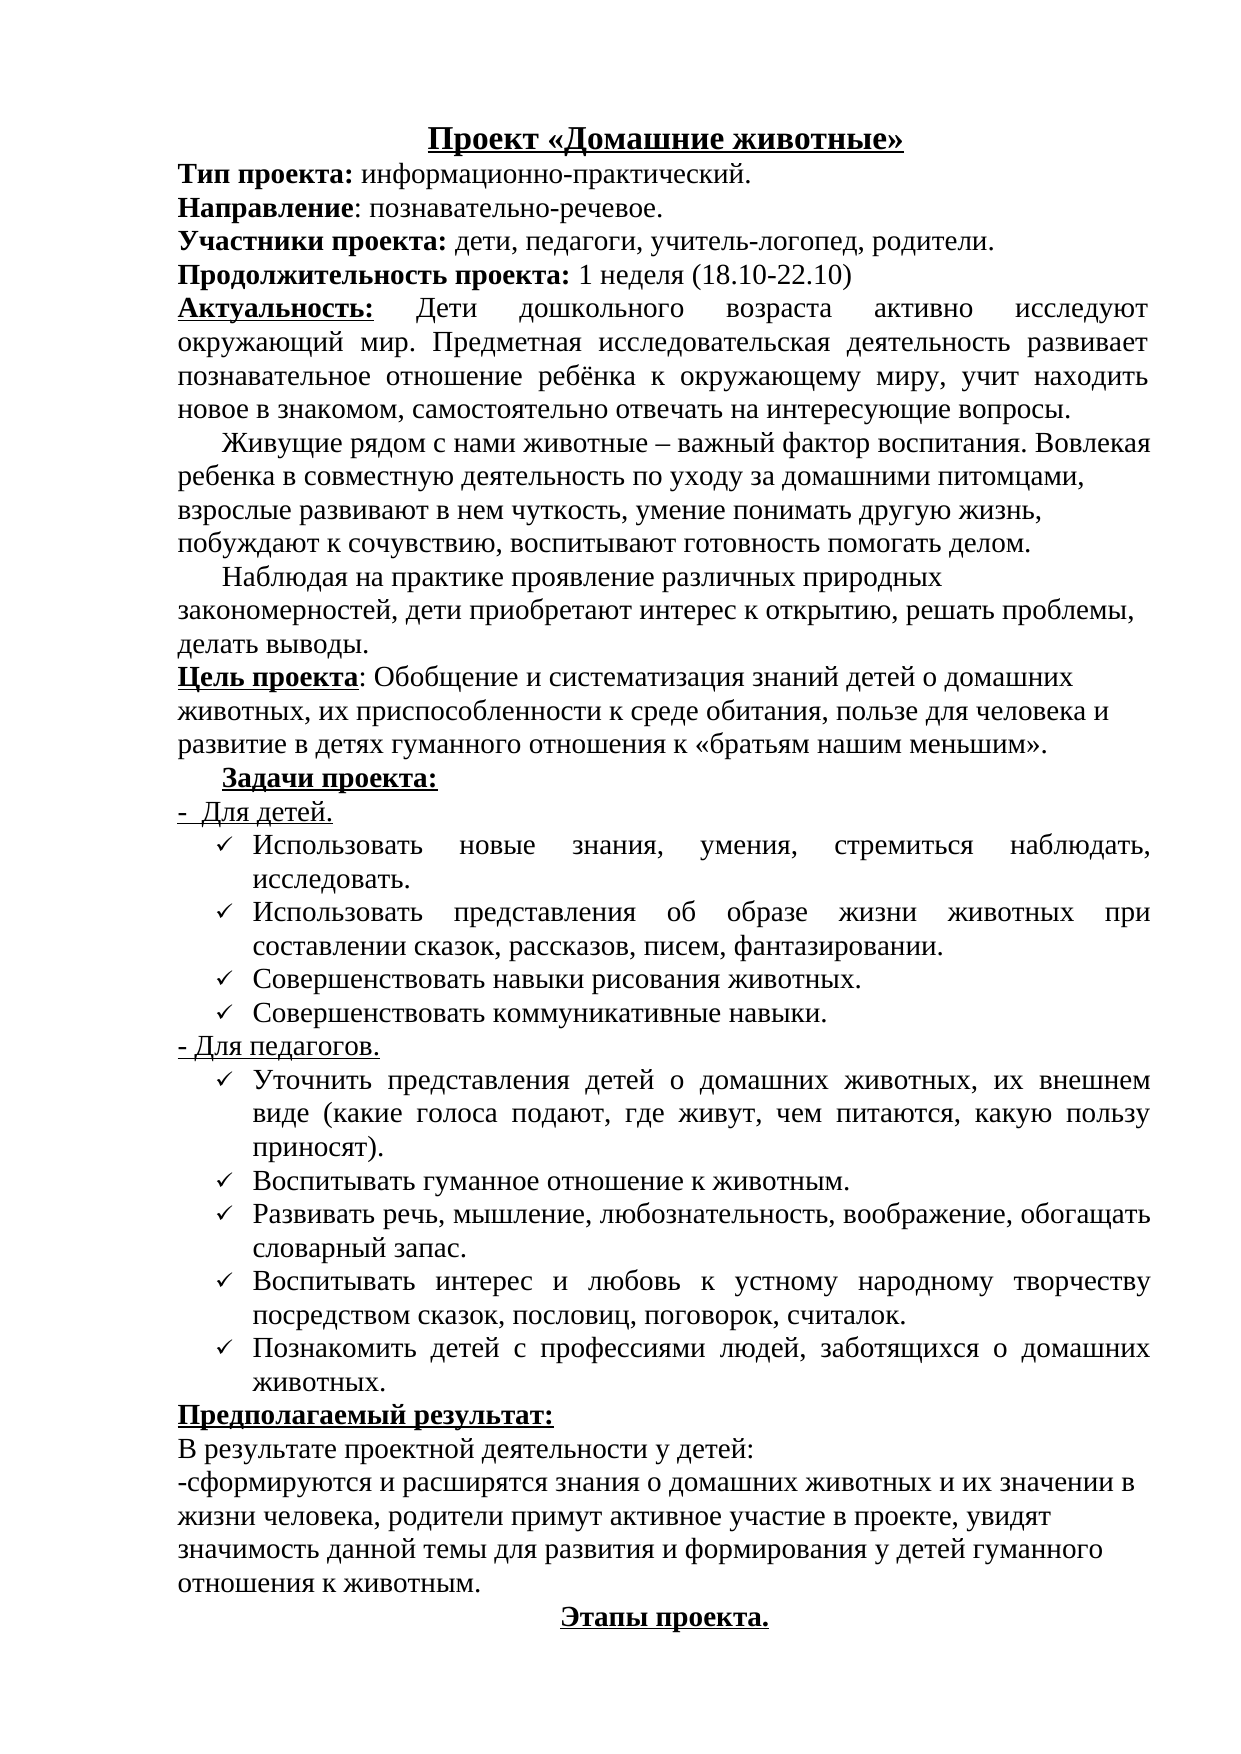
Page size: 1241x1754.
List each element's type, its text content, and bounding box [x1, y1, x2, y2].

text Этапы проекта. [177, 1599, 1152, 1632]
list Воспитывать интерес и любовь к устному народному творчеству посредством сказок, пословиц, поговорок, считалок. [215, 1263, 1152, 1330]
list Воспитывать гуманное отношение к животным. [215, 1163, 1152, 1196]
text Проект «Домашние животные» [181, 118, 1149, 156]
text Цель проекта: Обобщение и систематизация знаний детей о домашних животных, их приспособленности к среде обитания, пользе для человека и развитие в детях гуманного отношения к «братьям нашим меньшим». [177, 659, 1152, 760]
text Тип проекта: информационно-практический. [177, 156, 1152, 190]
list Совершенствовать коммуникативные навыки. [215, 995, 1152, 1028]
list Познакомить детей с профессиями людей, заботящихся о домашних животных. [215, 1330, 1152, 1397]
text - Для педагогов. [177, 1028, 1152, 1062]
text - Для детей. [177, 794, 1152, 827]
list Развивать речь, мышление, любознательность, воображение, обогащать словарный запас. [215, 1196, 1152, 1263]
list Совершенствовать навыки рисования животных. [215, 961, 1152, 995]
text Участники проекта: дети, педагоги, учитель-логопед, родители. [177, 223, 1152, 257]
text Продолжительность проекта: 1 неделя (18.10-22.10) [177, 257, 1152, 291]
text Наблюдая на практике проявление различных природных закономерностей, дети приобретают интерес к открытию, решать проблемы, делать выводы. [177, 559, 1152, 659]
text В результате проектной деятельности у детей: [177, 1431, 1152, 1464]
list Уточнить представления детей о домашних животных, их внешнем виде (какие голоса подают, где живут, чем питаются, какую пользу приносят). [215, 1062, 1152, 1163]
text Задачи проекта: [177, 760, 1152, 794]
text Живущие рядом с нами животные – важный фактор воспитания. Вовлекая ребенка в совместную деятельность по уходу за домашними питомцами, взрослые развивают в нем чуткость, умение понимать другую жизнь, побуждают к сочувствию, воспитывают готовность помогать делом. [177, 425, 1152, 559]
list Использовать представления об образе жизни животных при составлении сказок, рассказов, писем, фантазировании. [215, 894, 1152, 961]
text Актуальность: Дети дошкольного возраста активно исследуют окружающий мир. Предметная исследовательская деятельность развивает познавательное отношение ребёнка к окружающему миру, учит находить новое в знакомом, самостоятельно отвечать на интересующие вопросы. [177, 291, 1149, 425]
text Предполагаемый результат: [177, 1397, 1152, 1431]
text -сформируются и расширятся знания о домашних животных и их значении в жизни человека, родители примут активное участие в проекте, увидят значимость данной темы для развития и формирования у детей гуманного отношения к животным. [177, 1464, 1152, 1599]
list Использовать новые знания, умения, стремиться наблюдать, исследовать. [215, 827, 1152, 894]
text Направление: познавательно-речевое. [177, 190, 1152, 223]
